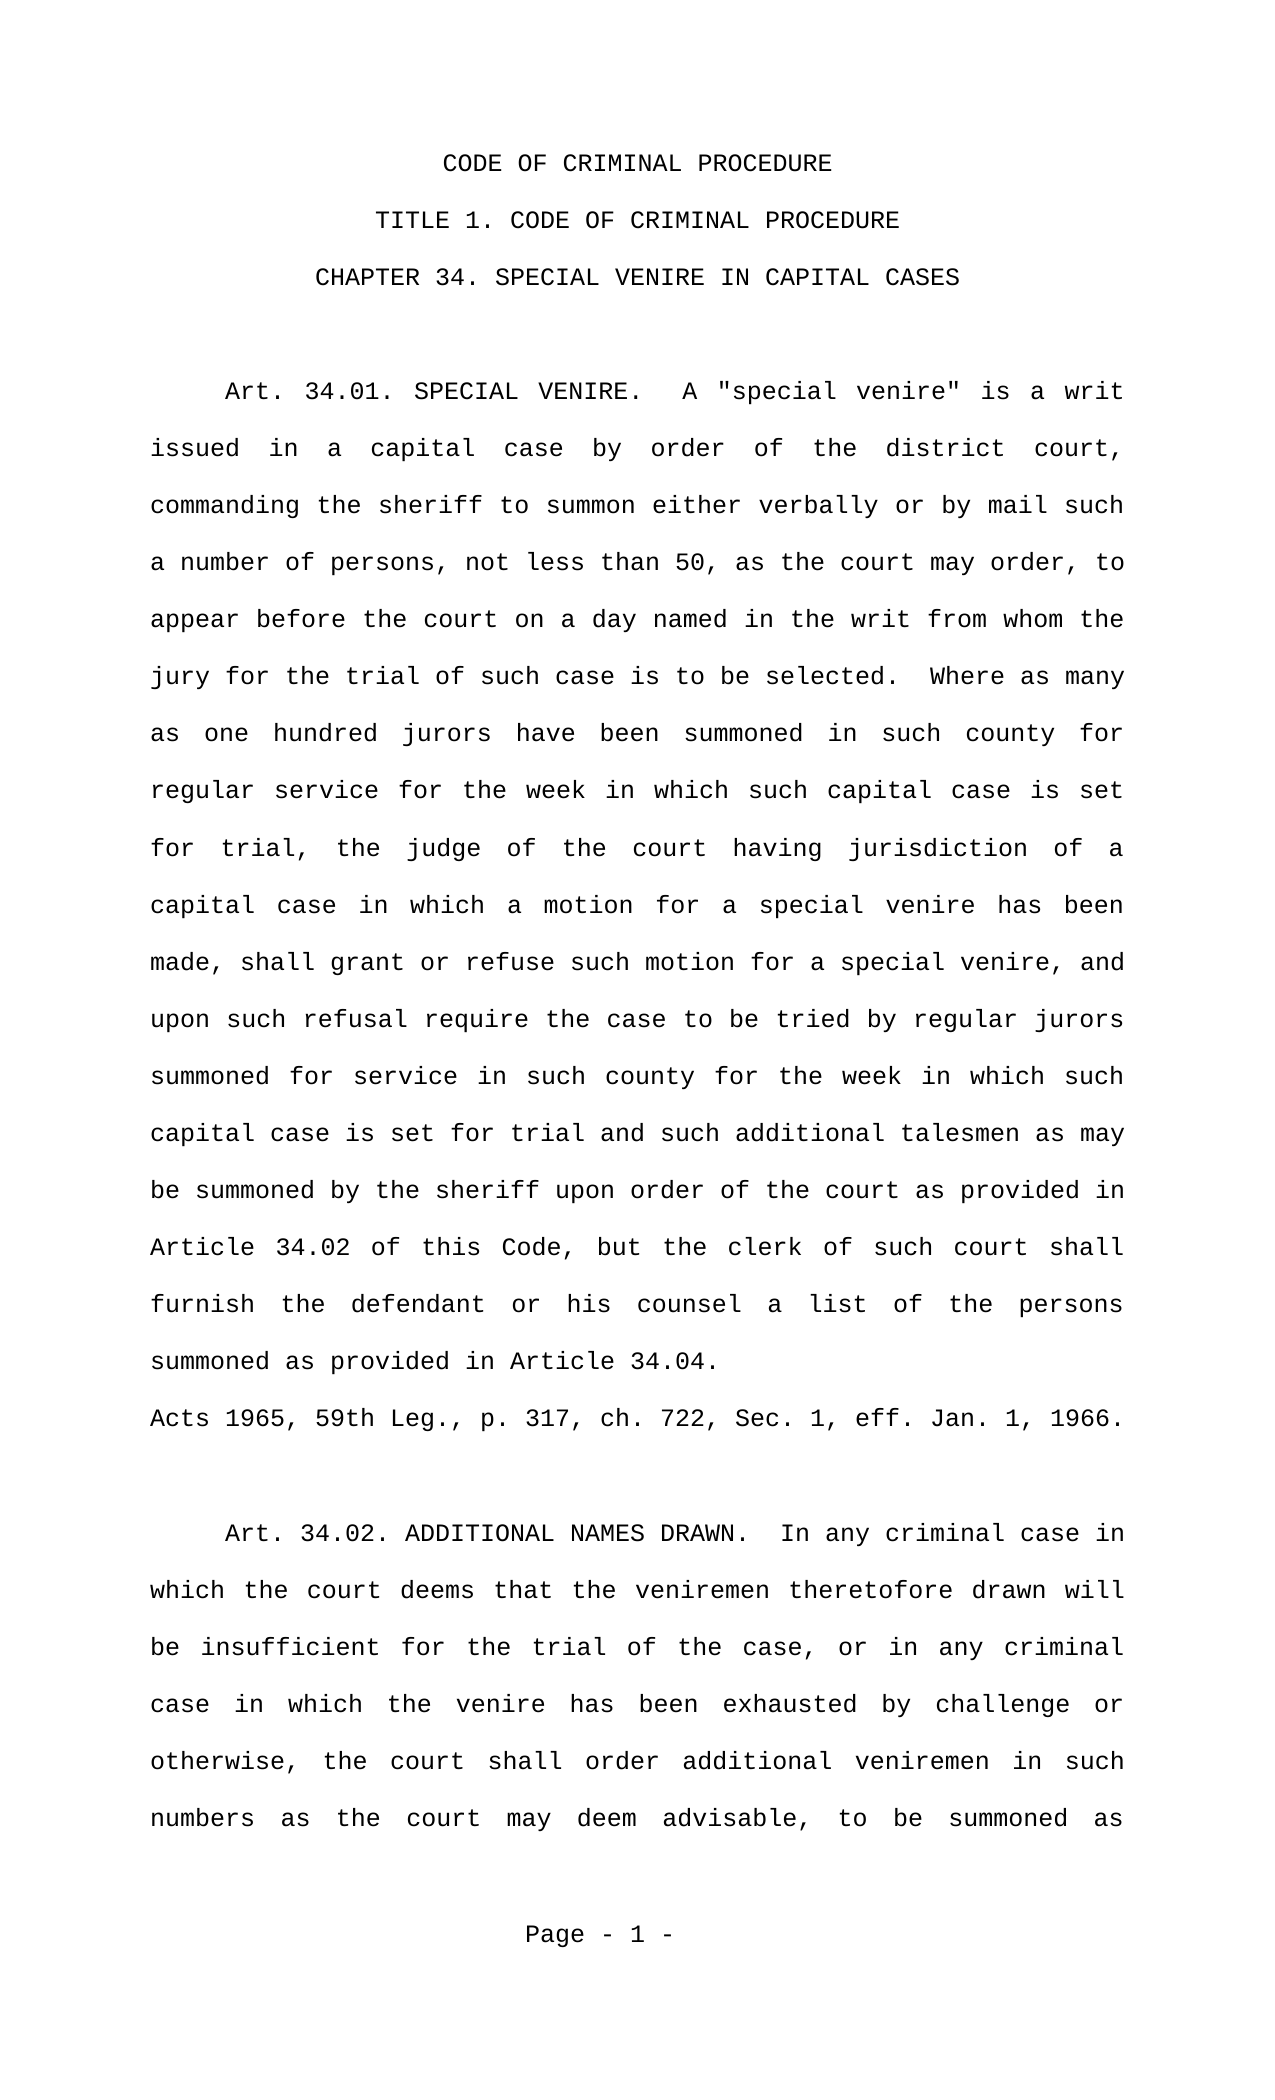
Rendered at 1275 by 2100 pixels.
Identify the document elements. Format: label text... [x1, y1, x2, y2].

text CODE OF CRIMINAL PROCEDURE [150, 150, 1125, 178]
text Art. 34.01. SPECIAL VENIRE. A "special venire" is a writ issued in a capital case by order of the district court, commanding the sheriff to summon either verbally or by mail such a number of persons, not less than 50, as the court may order, to appear before the court on a day named in the writ from whom the jury for the trial of such case is to be selected. Where as many as one hundred jurors have been summoned in such county for regular service for the week in which such capital case is set for trial, the judge of the court having jurisdiction of a capital case in which a motion for a special venire has been made, shall grant or refuse such motion for a special venire, and upon such refusal require the case to be tried by regular jurors summoned for service in such county for the week in which such capital case is set for trial and such additional talesmen as may be summoned by the sheriff upon order of the court as provided in Article 34.02 of this Code, but the clerk of such court shall furnish the defendant or his counsel a list of the persons summoned as provided in Article 34.04. [150, 378, 1125, 1377]
text CHAPTER 34. SPECIAL VENIRE IN CAPITAL CASES [150, 264, 1125, 293]
text TITLE 1. CODE OF CRIMINAL PROCEDURE [150, 207, 1125, 236]
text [150, 1520, 1125, 1834]
text Acts 1965, 59th Leg., p. 317, ch. 722, Sec. 1, eff. Jan. 1, 1966. [150, 1406, 1125, 1434]
